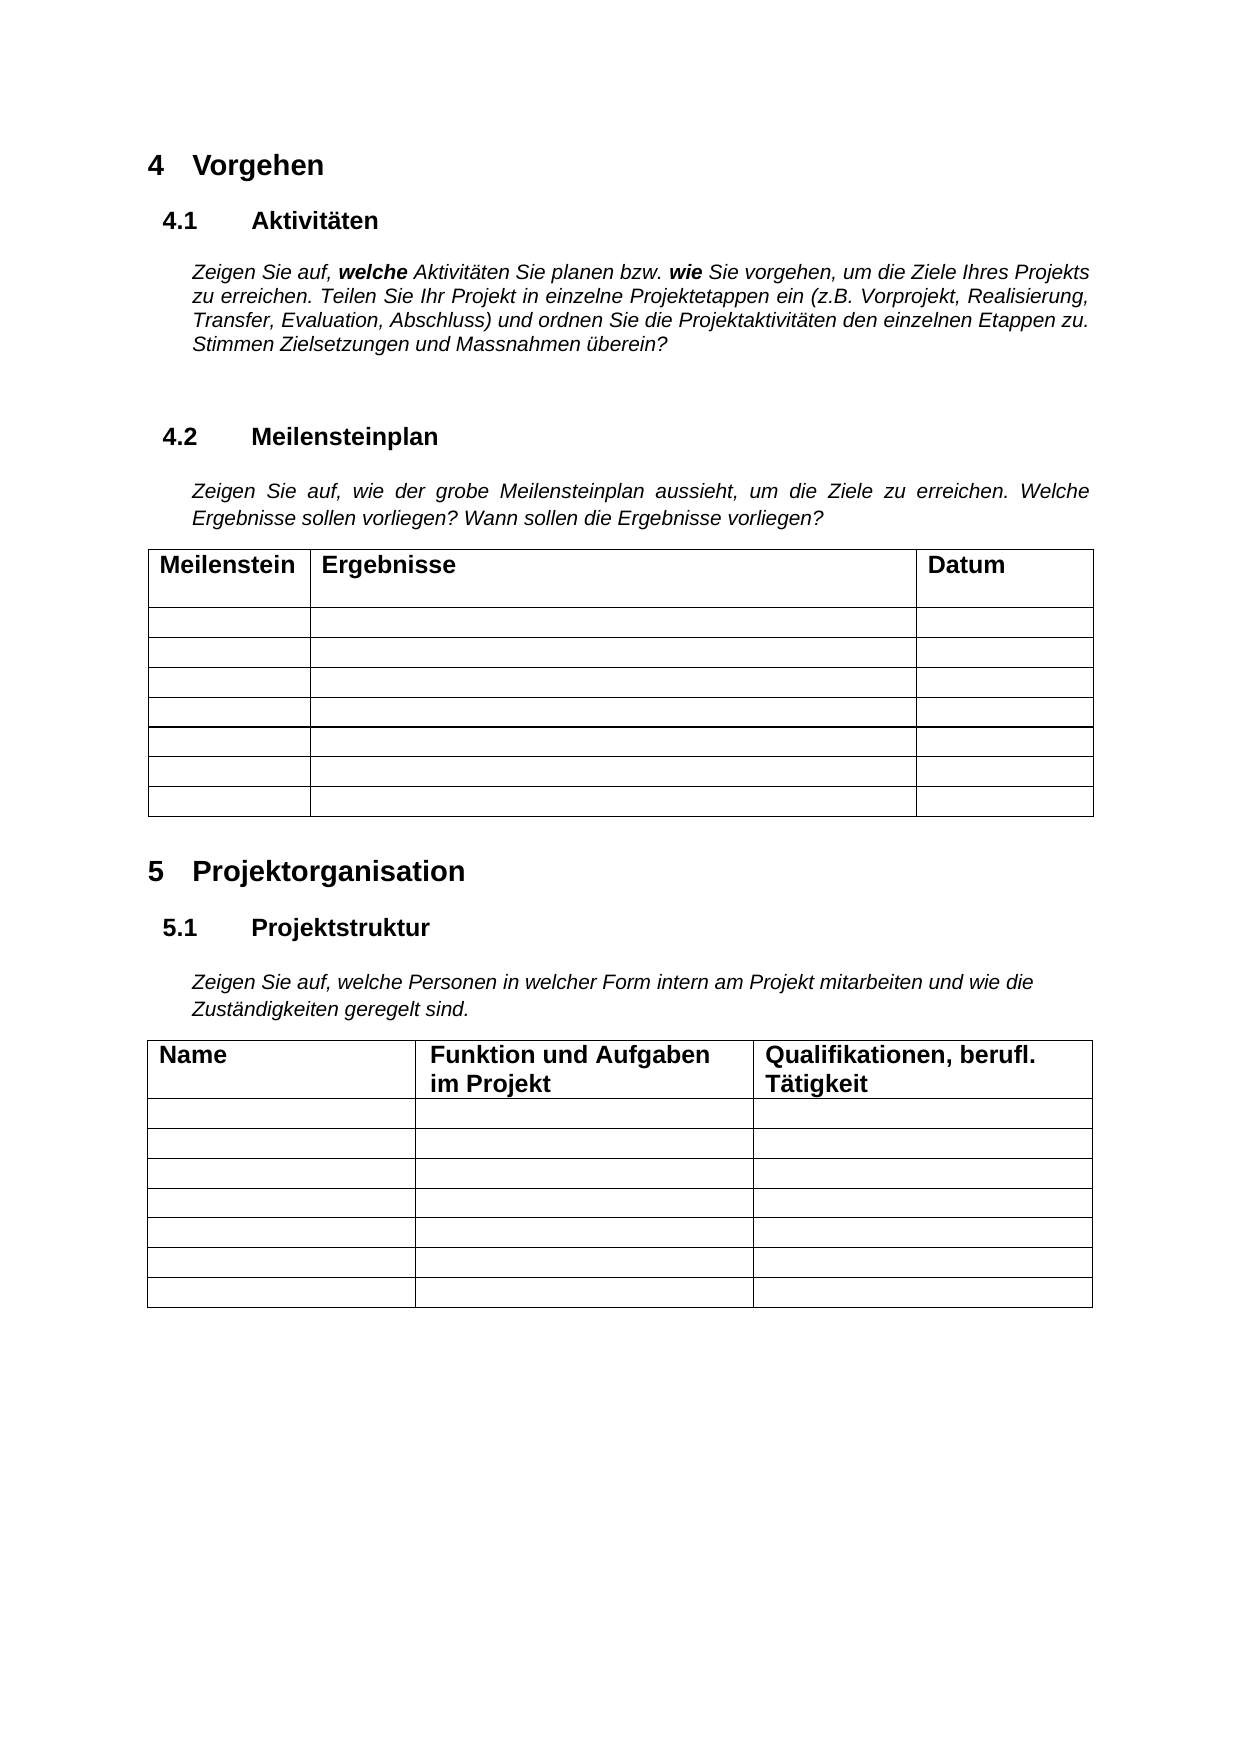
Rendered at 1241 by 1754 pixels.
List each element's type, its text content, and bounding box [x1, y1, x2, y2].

table_cell [917, 608, 1093, 637]
table_header Qualifikationen, berufl. Tätigkeit [754, 1041, 1092, 1098]
table_cell [311, 787, 916, 816]
table_header Name [148, 1041, 415, 1098]
table_cell [416, 1278, 753, 1307]
table_header Meilenstein [149, 550, 310, 607]
subtitle Projektstruktur [162, 913, 1093, 942]
table_cell [148, 1159, 415, 1187]
table_cell [149, 608, 310, 637]
table_cell [917, 787, 1093, 816]
table_cell [148, 1189, 415, 1217]
table_cell [148, 1278, 415, 1307]
table_cell [754, 1248, 1092, 1277]
table_cell [416, 1129, 753, 1158]
table_cell [149, 638, 310, 667]
table_cell [149, 728, 310, 756]
table_cell [148, 1218, 415, 1247]
table_cell [149, 787, 310, 816]
table_cell [754, 1129, 1092, 1158]
table_cell [754, 1278, 1092, 1307]
table_cell [311, 668, 916, 697]
table_cell [311, 728, 916, 756]
table_cell [416, 1099, 753, 1128]
table_cell [416, 1218, 753, 1247]
table_cell [754, 1159, 1092, 1187]
table_cell [917, 757, 1093, 786]
table_cell [148, 1248, 415, 1277]
table_cell [917, 638, 1093, 667]
table_cell [754, 1189, 1092, 1217]
table_header Ergebnisse [311, 550, 916, 607]
table_cell [754, 1218, 1092, 1247]
table_cell [754, 1099, 1092, 1128]
subtitle Projektorganisation [148, 854, 1093, 888]
table_cell [416, 1189, 753, 1217]
subtitle Meilensteinplan [162, 422, 1093, 451]
text Zeigen Sie auf, welche Aktivitäten Sie planen bzw. wie Sie vorgehen, um die Ziele Ihres Projekts zu erreichen. Teilen Sie Ihr Projekt in einzelne Projektetappen ein (z.B. Vorprojekt, Realisierung, Transfer, Evaluation, Abschluss) und ordnen Sie die Projektaktivitäten den einzelnen Etappen zu. Stimmen Zielsetzungen und Massnahmen überein? [192, 260, 1093, 356]
table_cell [311, 608, 916, 637]
table_cell [311, 757, 916, 786]
table_cell [149, 668, 310, 697]
table_header Funktion und Aufgaben im Projekt [416, 1041, 753, 1098]
table_cell [149, 757, 310, 786]
table_cell [416, 1248, 753, 1277]
text Zeigen Sie auf, welche Personen in welcher Form intern am Projekt mitarbeiten und wie die Zuständigkeiten geregelt sind. [148, 967, 1093, 1021]
table_cell [149, 698, 310, 726]
subtitle Vorgehen [148, 148, 1093, 181]
table_header Datum [917, 550, 1093, 607]
table_cell [148, 1099, 415, 1128]
table_cell [148, 1129, 415, 1158]
table_cell [311, 638, 916, 667]
table_cell [416, 1159, 753, 1187]
table_cell [311, 698, 916, 726]
subtitle Aktivitäten [162, 206, 1093, 235]
table_cell [917, 698, 1093, 726]
text Zeigen Sie auf, wie der grobe Meilensteinplan aussieht, um die Ziele zu erreichen. Welche Ergebnisse sollen vorliegen? Wann sollen die Ergebnisse vorliegen? [148, 476, 1093, 530]
table_cell [917, 728, 1093, 756]
table_cell [917, 668, 1093, 697]
